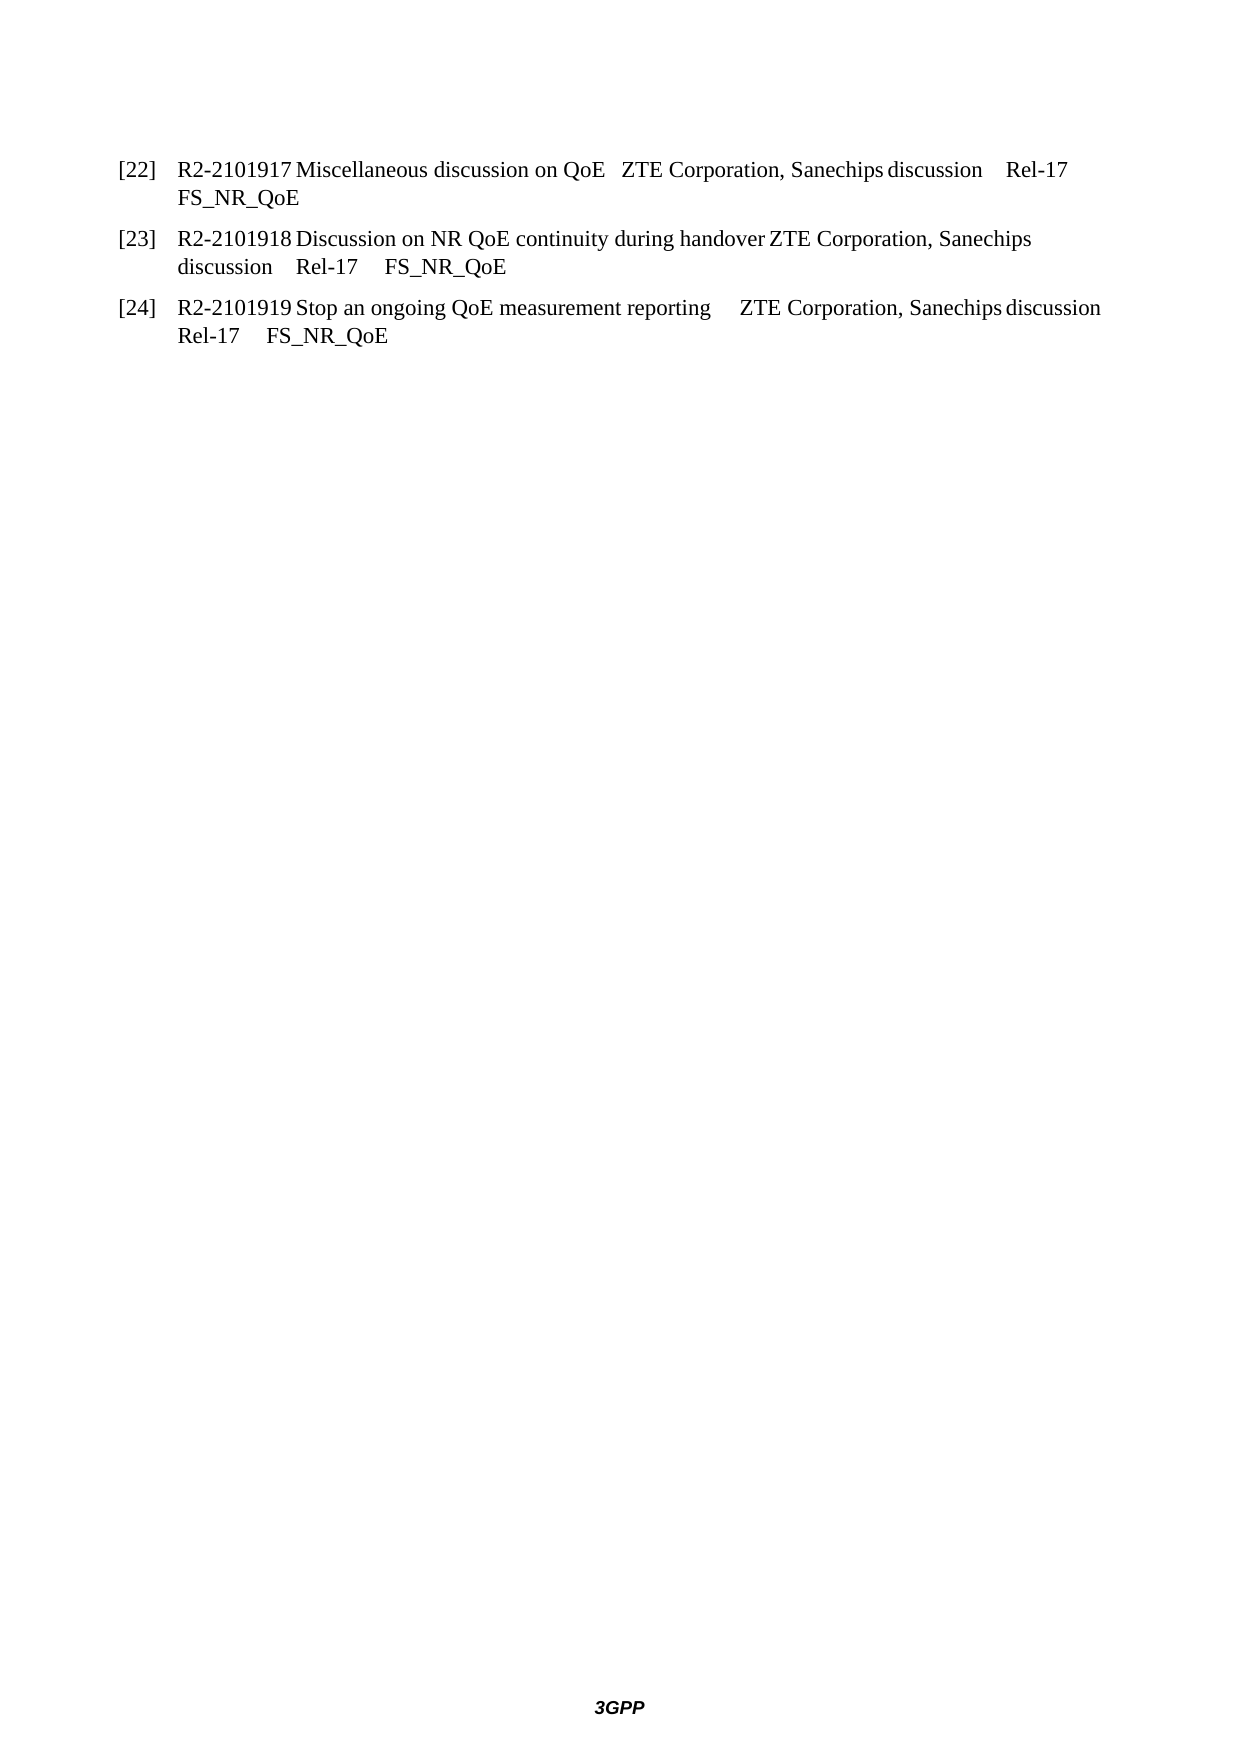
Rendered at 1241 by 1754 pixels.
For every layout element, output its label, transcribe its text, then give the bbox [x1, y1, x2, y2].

text R2-2101919 Stop an ongoing QoE measurement reporting ZTE Corporation, Sanechips discussion Rel-17 FS_NR_QoE [118, 293, 1122, 350]
text R2-2101917 Miscellaneous discussion on QoE ZTE Corporation, Sanechips discussion Rel-17 FS_NR_QoE [118, 155, 1122, 212]
text R2-2101918 Discussion on NR QoE continuity during handover ZTE Corporation, Sanechips discussion Rel-17 FS_NR_QoE [118, 224, 1122, 281]
